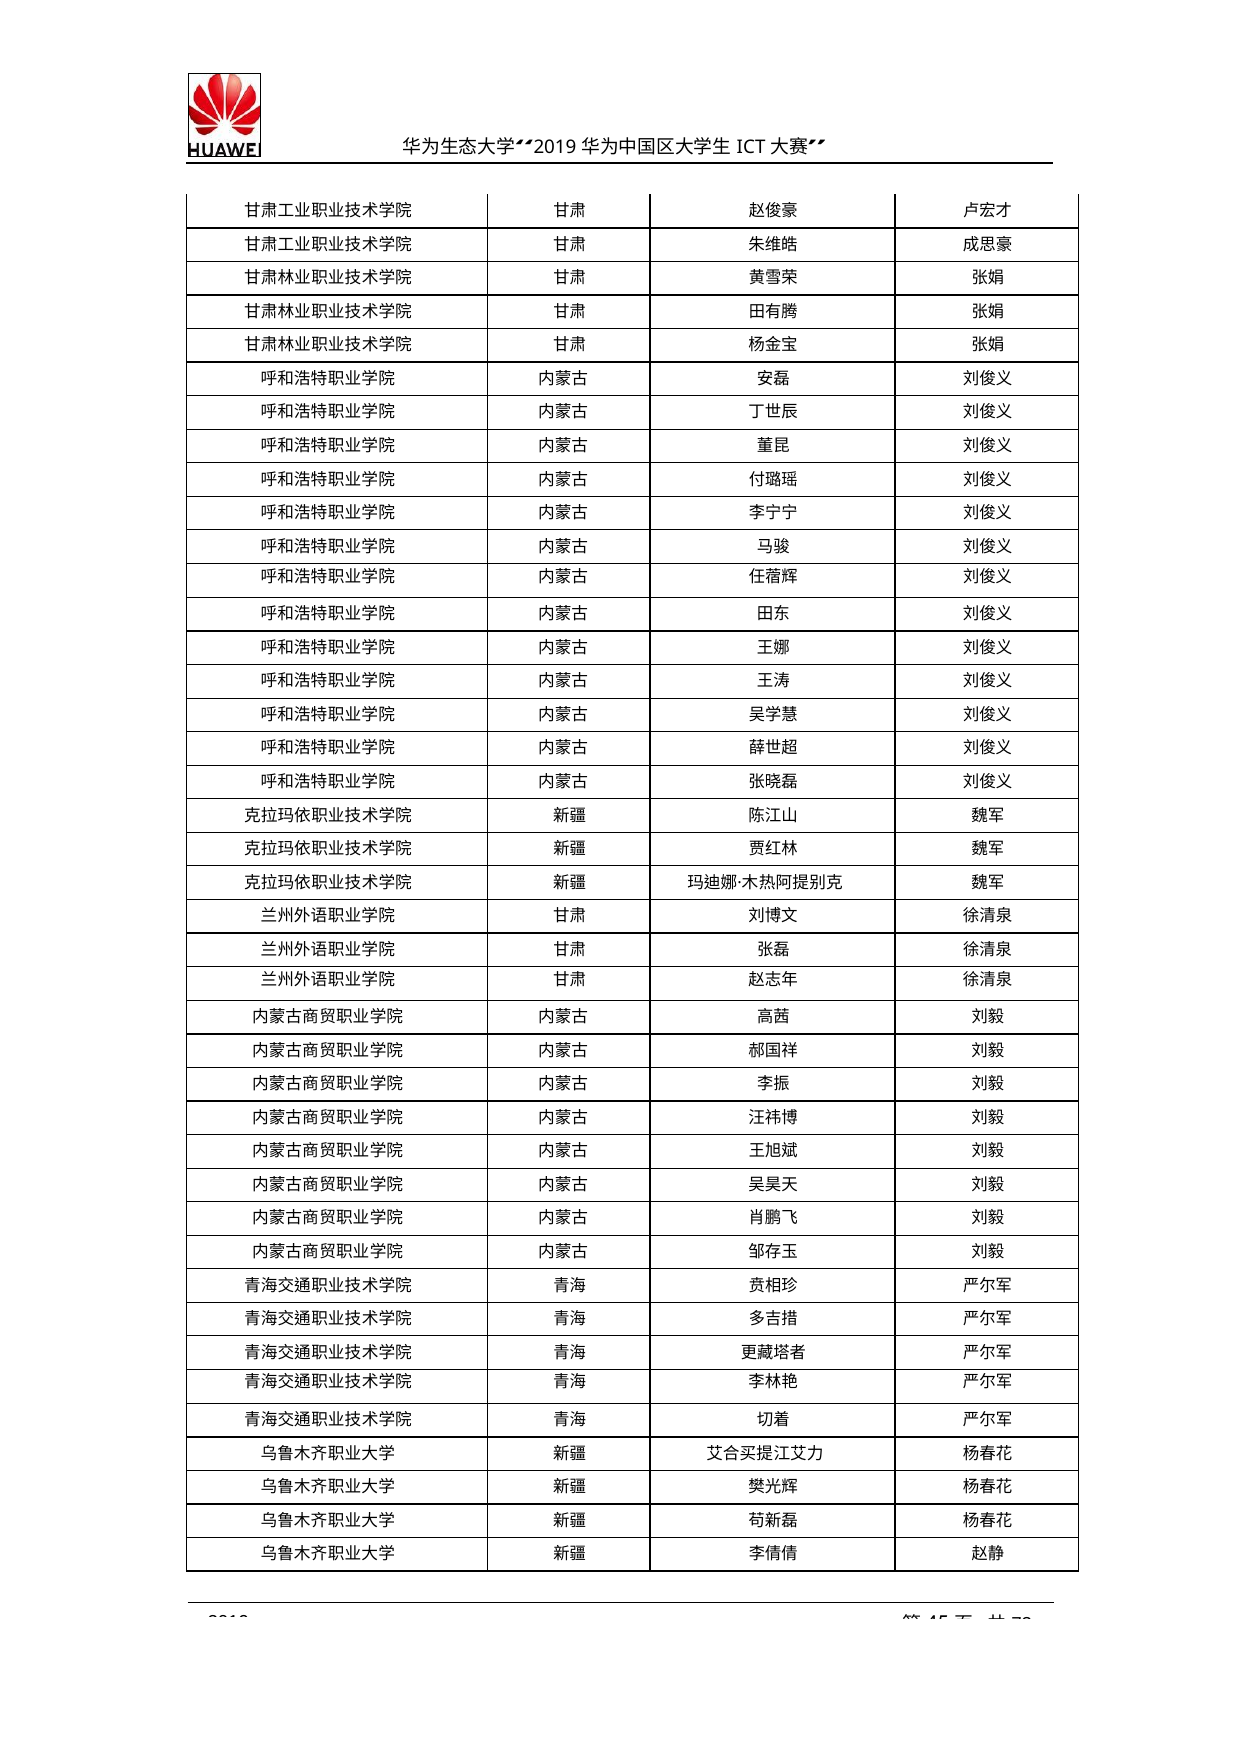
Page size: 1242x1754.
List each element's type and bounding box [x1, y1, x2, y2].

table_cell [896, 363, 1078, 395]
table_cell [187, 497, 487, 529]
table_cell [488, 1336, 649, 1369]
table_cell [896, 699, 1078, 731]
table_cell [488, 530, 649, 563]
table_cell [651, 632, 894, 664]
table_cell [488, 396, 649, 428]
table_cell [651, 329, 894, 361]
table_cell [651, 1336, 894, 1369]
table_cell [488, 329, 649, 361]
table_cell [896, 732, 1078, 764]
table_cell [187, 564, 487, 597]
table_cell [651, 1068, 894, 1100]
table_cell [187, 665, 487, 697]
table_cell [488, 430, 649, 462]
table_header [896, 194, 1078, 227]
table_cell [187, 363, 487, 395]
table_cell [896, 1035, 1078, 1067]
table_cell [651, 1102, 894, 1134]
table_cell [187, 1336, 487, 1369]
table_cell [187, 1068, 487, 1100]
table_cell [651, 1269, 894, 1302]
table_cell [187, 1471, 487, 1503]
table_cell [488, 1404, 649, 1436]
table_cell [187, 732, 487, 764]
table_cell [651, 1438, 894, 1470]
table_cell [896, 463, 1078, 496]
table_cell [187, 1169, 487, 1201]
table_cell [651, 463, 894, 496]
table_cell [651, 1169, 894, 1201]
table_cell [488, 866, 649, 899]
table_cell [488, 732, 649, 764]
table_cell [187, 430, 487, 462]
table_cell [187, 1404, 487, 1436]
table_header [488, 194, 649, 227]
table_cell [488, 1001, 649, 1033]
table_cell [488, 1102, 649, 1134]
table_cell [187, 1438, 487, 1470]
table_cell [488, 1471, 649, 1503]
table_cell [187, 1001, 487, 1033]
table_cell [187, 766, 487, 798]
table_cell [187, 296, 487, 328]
picture [189, 74, 260, 156]
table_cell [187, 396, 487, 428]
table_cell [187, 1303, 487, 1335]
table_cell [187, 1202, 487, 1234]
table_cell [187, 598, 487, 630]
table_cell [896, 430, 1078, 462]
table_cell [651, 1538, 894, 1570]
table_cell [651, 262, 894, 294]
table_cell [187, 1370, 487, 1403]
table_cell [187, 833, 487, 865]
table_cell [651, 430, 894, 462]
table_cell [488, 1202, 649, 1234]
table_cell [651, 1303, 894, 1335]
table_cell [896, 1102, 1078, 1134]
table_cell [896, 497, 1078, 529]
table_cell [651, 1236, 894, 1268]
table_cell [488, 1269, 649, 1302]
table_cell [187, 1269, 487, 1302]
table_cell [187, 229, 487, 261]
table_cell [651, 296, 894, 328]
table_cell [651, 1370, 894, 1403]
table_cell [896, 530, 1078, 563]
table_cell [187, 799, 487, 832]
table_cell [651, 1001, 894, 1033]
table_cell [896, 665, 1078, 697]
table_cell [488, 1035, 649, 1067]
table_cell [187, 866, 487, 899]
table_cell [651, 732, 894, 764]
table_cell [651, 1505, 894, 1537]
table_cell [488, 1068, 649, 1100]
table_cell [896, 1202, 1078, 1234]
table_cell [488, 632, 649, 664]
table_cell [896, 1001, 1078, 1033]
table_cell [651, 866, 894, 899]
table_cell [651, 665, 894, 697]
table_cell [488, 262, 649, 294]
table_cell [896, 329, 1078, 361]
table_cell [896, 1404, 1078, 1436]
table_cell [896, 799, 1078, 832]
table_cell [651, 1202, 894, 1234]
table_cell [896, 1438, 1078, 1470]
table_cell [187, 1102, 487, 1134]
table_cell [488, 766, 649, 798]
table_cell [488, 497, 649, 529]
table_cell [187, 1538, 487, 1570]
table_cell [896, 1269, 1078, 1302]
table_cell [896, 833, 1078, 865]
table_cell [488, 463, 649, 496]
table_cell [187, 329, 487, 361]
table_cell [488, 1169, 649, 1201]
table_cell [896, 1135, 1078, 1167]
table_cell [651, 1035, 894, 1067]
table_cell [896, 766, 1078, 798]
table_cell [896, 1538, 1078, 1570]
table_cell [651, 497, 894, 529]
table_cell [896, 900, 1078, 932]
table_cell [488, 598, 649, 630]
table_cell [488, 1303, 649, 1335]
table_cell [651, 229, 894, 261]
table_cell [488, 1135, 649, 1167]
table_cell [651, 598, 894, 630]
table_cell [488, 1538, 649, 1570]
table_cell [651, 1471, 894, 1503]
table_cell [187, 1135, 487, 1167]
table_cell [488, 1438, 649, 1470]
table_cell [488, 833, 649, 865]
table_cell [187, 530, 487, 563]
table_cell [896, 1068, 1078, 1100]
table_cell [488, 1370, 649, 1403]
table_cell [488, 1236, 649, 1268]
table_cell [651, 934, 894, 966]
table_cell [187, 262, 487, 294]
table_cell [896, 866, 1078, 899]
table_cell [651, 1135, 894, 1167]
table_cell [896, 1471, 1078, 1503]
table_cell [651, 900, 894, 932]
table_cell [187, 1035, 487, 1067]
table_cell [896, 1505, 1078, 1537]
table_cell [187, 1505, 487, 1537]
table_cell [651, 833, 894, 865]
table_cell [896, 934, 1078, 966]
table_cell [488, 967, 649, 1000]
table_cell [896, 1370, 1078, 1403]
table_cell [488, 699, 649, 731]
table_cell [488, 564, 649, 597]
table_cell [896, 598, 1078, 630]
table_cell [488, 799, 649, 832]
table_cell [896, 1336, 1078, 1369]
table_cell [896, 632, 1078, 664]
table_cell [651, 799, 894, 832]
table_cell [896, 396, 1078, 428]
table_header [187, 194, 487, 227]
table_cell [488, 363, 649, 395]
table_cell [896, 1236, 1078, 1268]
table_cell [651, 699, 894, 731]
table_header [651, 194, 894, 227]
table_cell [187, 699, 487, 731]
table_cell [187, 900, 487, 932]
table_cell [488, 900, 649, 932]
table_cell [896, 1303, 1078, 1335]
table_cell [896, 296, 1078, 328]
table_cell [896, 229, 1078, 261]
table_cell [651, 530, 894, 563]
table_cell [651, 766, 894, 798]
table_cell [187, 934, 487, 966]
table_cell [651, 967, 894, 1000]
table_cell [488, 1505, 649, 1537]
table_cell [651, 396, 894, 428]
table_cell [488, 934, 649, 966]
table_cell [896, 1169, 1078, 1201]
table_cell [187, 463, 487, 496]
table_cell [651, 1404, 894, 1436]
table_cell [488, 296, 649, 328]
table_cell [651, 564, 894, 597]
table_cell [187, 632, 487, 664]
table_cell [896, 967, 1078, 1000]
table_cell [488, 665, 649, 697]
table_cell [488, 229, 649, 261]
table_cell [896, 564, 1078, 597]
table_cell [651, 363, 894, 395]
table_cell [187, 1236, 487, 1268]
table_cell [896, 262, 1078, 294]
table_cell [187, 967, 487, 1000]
